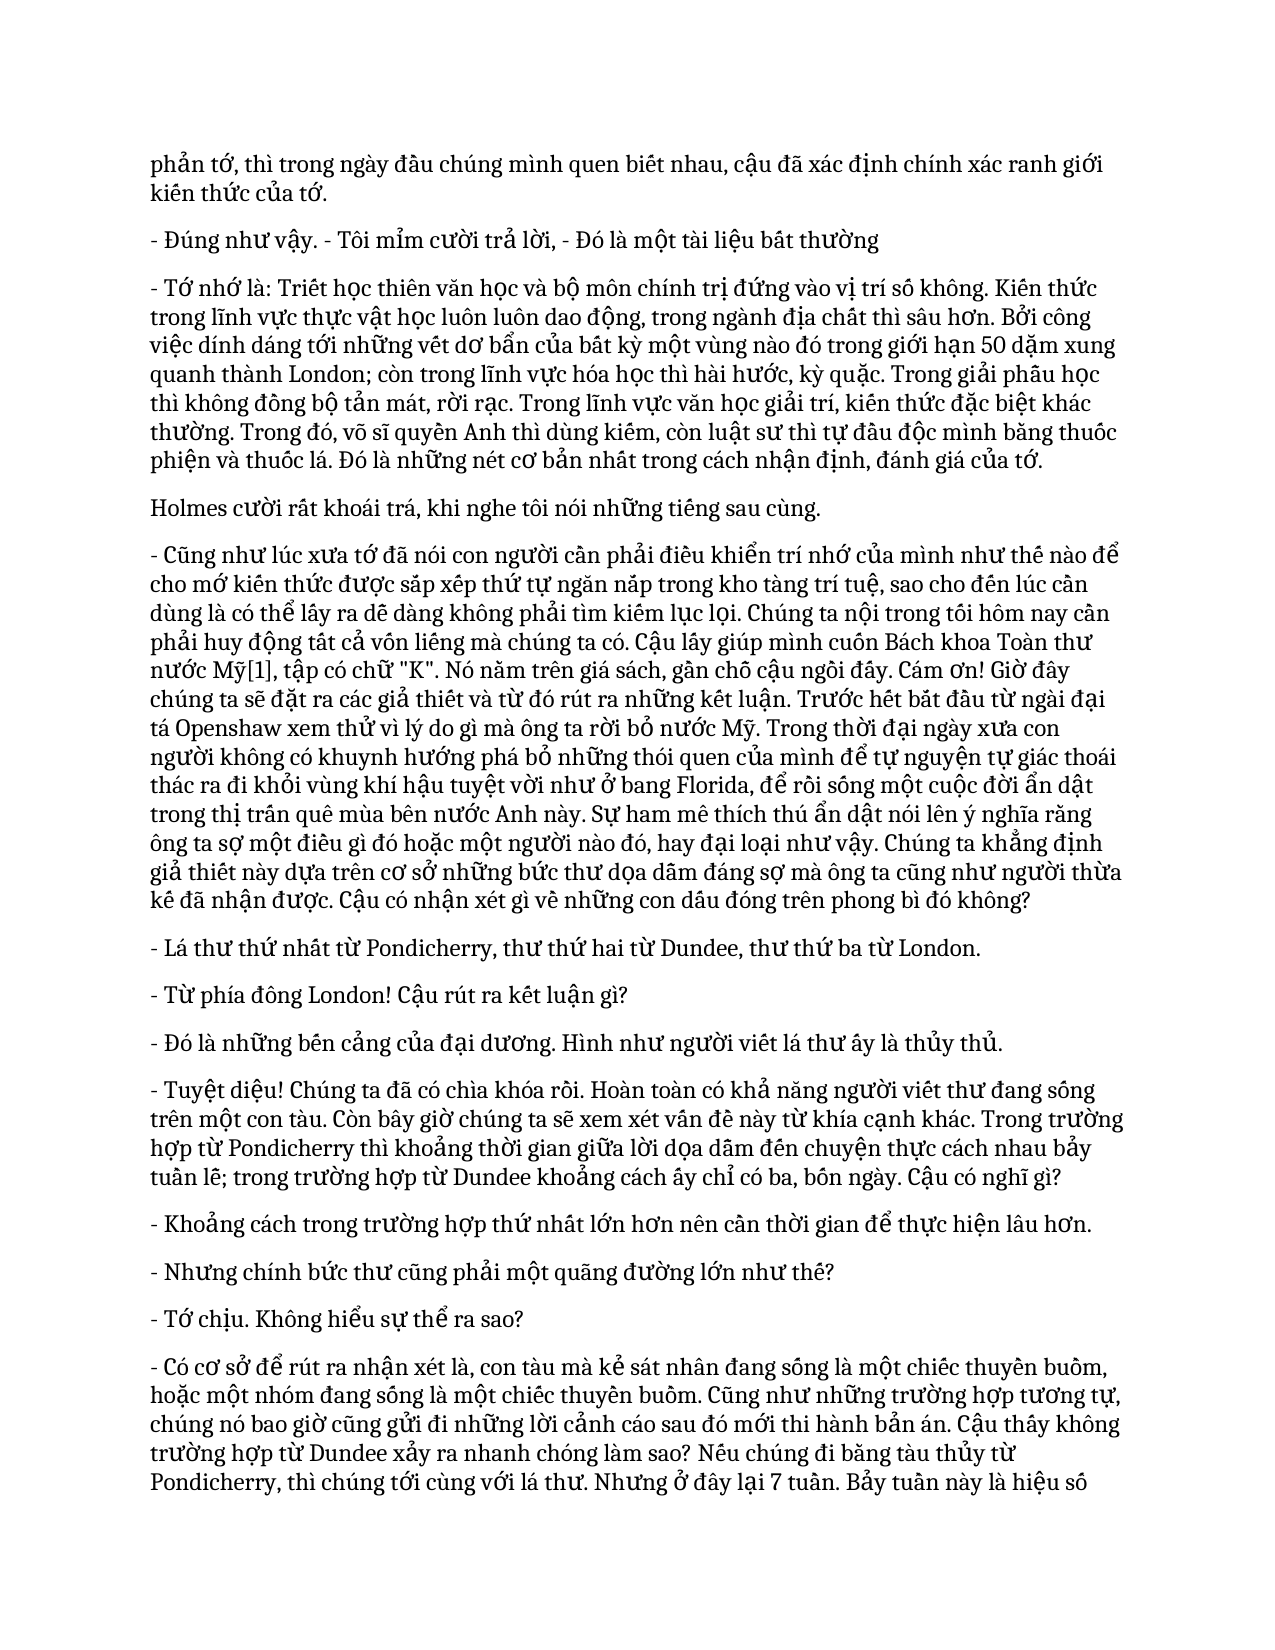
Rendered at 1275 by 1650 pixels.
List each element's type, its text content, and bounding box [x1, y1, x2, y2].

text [150, 150, 1125, 207]
text - Khoảng cách trong trường hợp thứ nhất lớn hơn nên cần thời gian để thực hiện lâu hơn. [150, 1210, 1125, 1239]
text - Tớ nhớ là: Triết học thiên văn học và bộ môn chính trị đứng vào vị trí số không. Kiến thức trong lĩnh vực thực vật học luôn luôn dao động, trong ngành địa chất thì sâu hơn. Bởi công việc dính dáng tới những vết dơ bẩn của bất kỳ một vùng nào đó trong giới hạn 50 dặm xung quanh thành London; còn trong lĩnh vực hóa học thì hài hước, kỳ quặc. Trong giải phẫu học thì không đồng bộ tản mát, rời rạc. Trong lĩnh vực văn học giải trí, kiến thức đặc biệt khác thường. Trong đó, võ sĩ quyền Anh thì dùng kiếm, còn luật sư thì tự đầu độc mình bằng thuốc phiện và thuốc lá. Đó là những nét cơ bản nhất trong cách nhận định, đánh giá của tớ. [150, 274, 1125, 475]
text - Tuyệt diệu! Chúng ta đã có chìa khóa rồi. Hoàn toàn có khả năng người viết thư đang sống trên một con tàu. Còn bây giờ chúng ta sẽ xem xét vấn đề này từ khía cạnh khác. Trong trường hợp từ Pondicherry thì khoảng thời gian giữa lời dọa dẫm đến chuyện thực cách nhau bảy tuần lễ; trong trường hợp từ Dundee khoảng cách ấy chỉ có ba, bốn ngày. Cậu có nghĩ gì? [150, 1076, 1125, 1191]
text - Đúng như vậy. - Tôi mỉm cười trả lời, - Đó là một tài liệu bất thường [150, 226, 1125, 255]
text - Nhưng chính bức thư cũng phải một quãng đường lớn như thế? [150, 1257, 1125, 1286]
text - Lá thư thứ nhất từ Pondicherry, thư thứ hai từ Dundee, thư thứ ba từ London. [150, 934, 1125, 962]
text - Từ phía đông London! Cậu rút ra kết luận gì? [150, 981, 1125, 1010]
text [150, 1352, 1125, 1496]
text - Đó là những bến cảng của đại dương. Hình như người viết lá thư ấy là thủy thủ. [150, 1029, 1125, 1057]
text - Cũng như lúc xưa tớ đã nói con người cần phải điều khiển trí nhớ của mình như thế nào để cho mớ kiến thức được sắp xếp thứ tự ngăn nắp trong kho tàng trí tuệ, sao cho đến lúc cần dùng là có thể lấy ra dễ dàng không phải tìm kiếm lục lọi. Chúng ta nội trong tối hôm nay cần phải huy động tất cả vốn liếng mà chúng ta có. Cậu lấy giúp mình cuốn Bách khoa Toàn thư nước Mỹ[1], tập có chữ "K". Nó nằm trên giá sách, gần chỗ cậu ngồi đấy. Cám ơn! Giờ đây chúng ta sẽ đặt ra các giả thiết và từ đó rút ra những kết luận. Trước hết bắt đầu từ ngài đại tá Openshaw xem thử vì lý do gì mà ông ta rời bỏ nước Mỹ. Trong thời đại ngày xưa con người không có khuynh hướng phá bỏ những thói quen của mình để tự nguyện tự giác thoái thác ra đi khỏi vùng khí hậu tuyệt vời như ở bang Florida, để rồi sống một cuộc đời ẩn dật trong thị trấn quê mùa bên nước Anh này. Sự ham mê thích thú ẩn dật nói lên ý nghĩa rằng ông ta sợ một điều gì đó hoặc một người nào đó, hay đại loại như vậy. Chúng ta khẳng định giả thiết này dựa trên cơ sở những bức thư dọa dẫm đáng sợ mà ông ta cũng như người thừa kế đã nhận được. Cậu có nhận xét gì về những con dấu đóng trên phong bì đó không? [150, 541, 1125, 915]
text - Tớ chịu. Không hiểu sự thể ra sao? [150, 1305, 1125, 1334]
text Holmes cười rất khoái trá, khi nghe tôi nói những tiếng sau cùng. [150, 494, 1125, 522]
